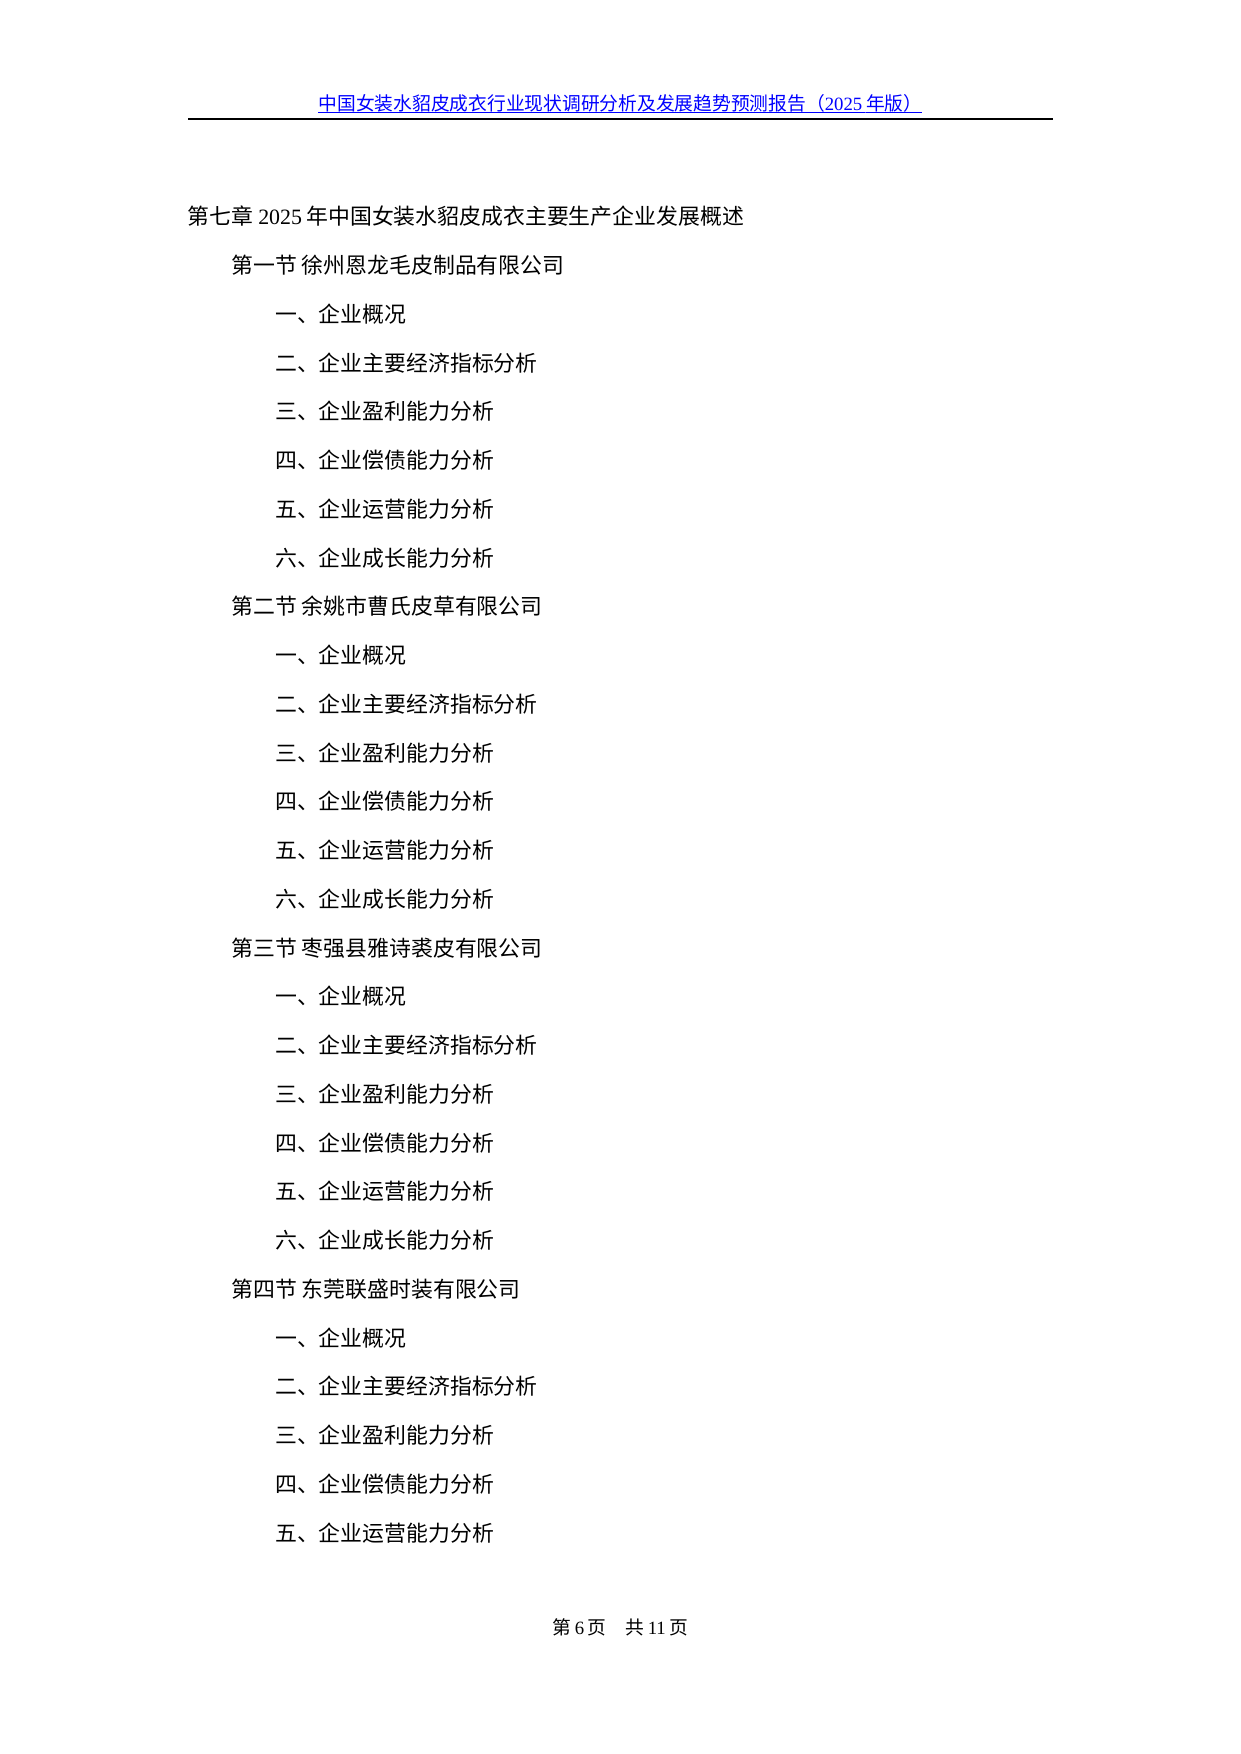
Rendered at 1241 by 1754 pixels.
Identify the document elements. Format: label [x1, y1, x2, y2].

text [187, 150, 1053, 1548]
